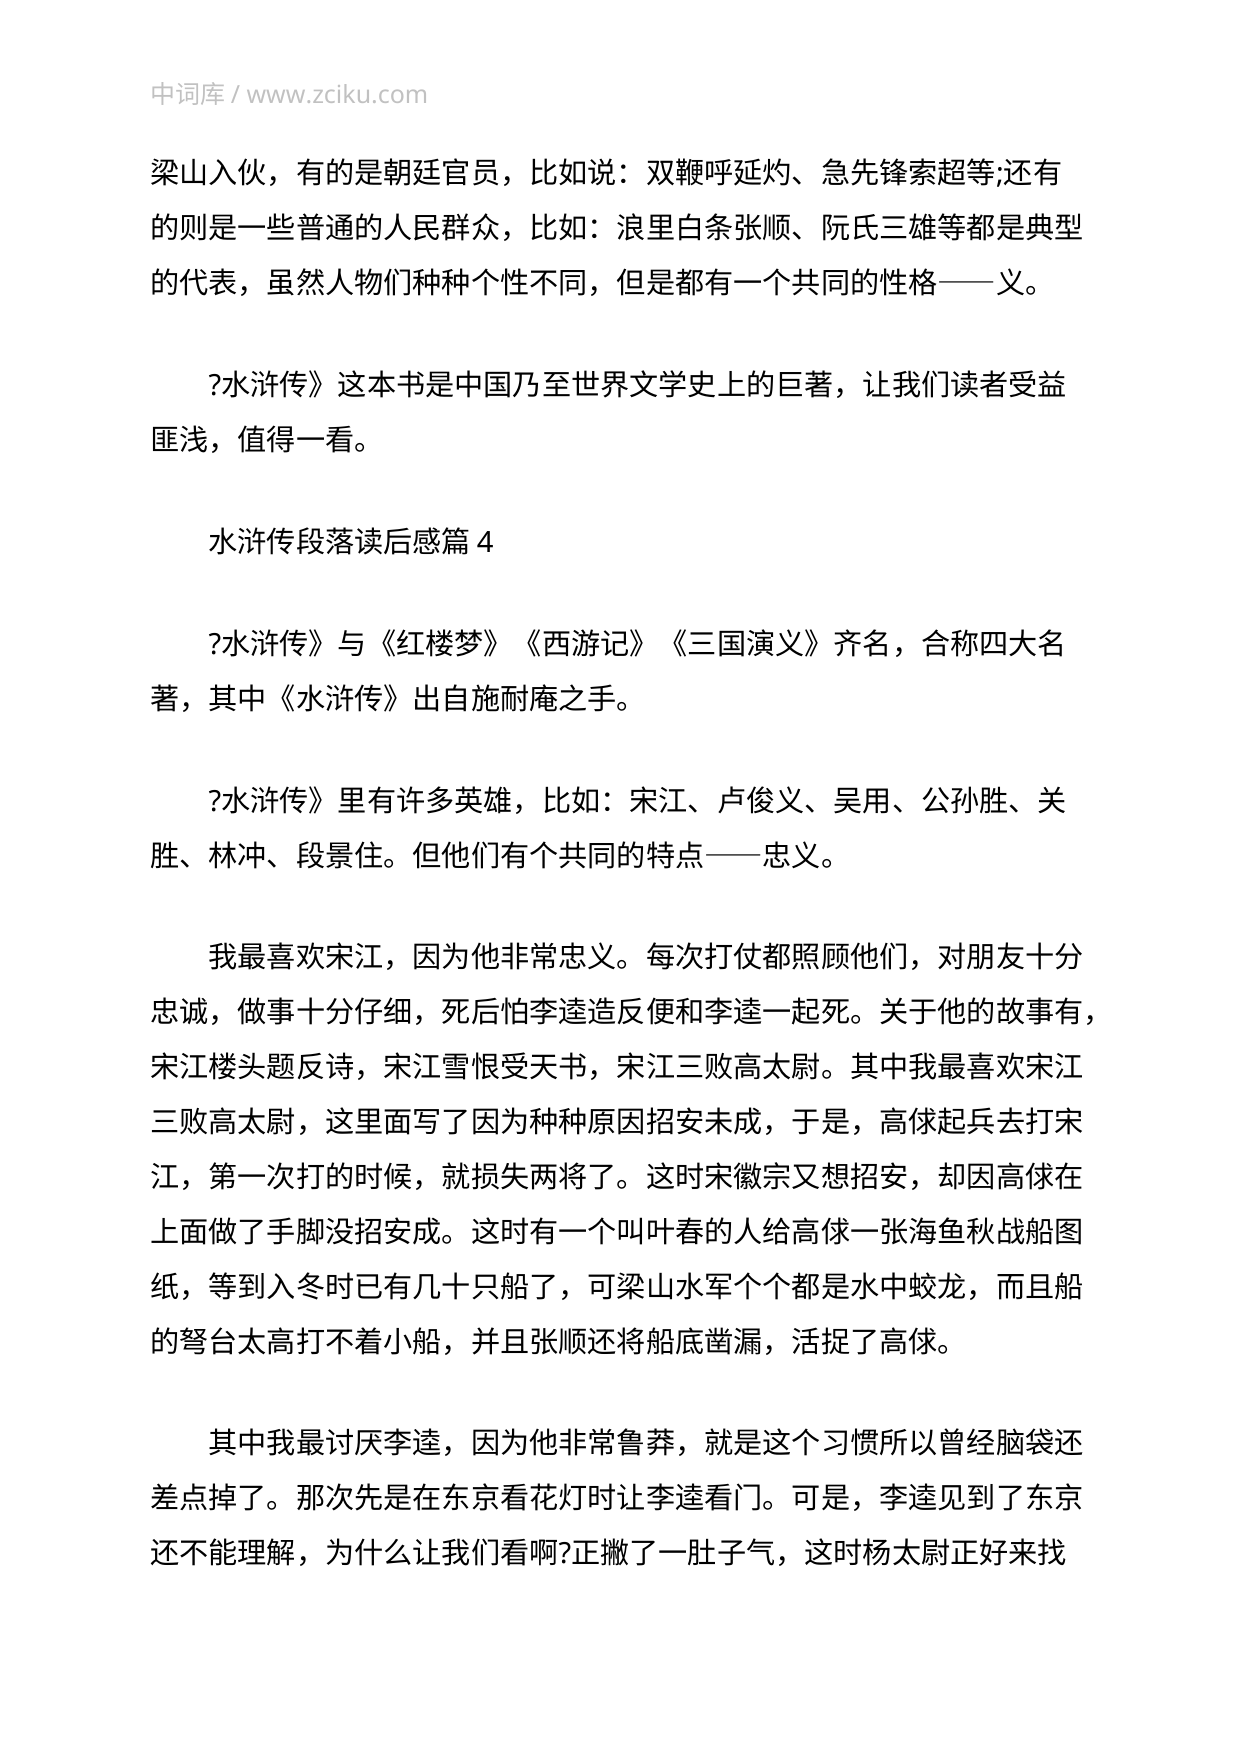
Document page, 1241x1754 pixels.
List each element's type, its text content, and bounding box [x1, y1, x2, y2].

text ?水浒传》与《红楼梦》《西游记》《三国演义》齐名，合称四大名著，其中《水浒传》出自施耐庵之手。 [150, 620, 1090, 718]
text ?水浒传》里有许多英雄，比如：宋江、卢俊义、吴用、公孙胜、关胜、林冲、段景住。但他们有个共同的特点——忠义。 [150, 777, 1090, 874]
text 水浒传段落读后感篇4 [150, 518, 1090, 561]
text ?水浒传》这本书是中国乃至世界文学史上的巨著，让我们读者受益匪浅，值得一看。 [150, 362, 1090, 459]
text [150, 1420, 1090, 1572]
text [150, 150, 1090, 302]
text 我最喜欢宋江，因为他非常忠义。每次打仗都照顾他们，对朋友十分忠诚，做事十分仔细，死后怕李逵造反便和李逵一起死。关于他的故事有，宋江楼头题反诗，宋江雪恨受天书，宋江三败高太尉。其中我最喜欢宋江三败高太尉，这里面写了因为种种原因招安未成，于是，高俅起兵去打宋江，第一次打的时候，就损失两将了。这时宋徽宗又想招安，却因高俅在上面做了手脚没招安成。这时有一个叫叶春的人给高俅一张海鱼秋战船图纸，等到入冬时已有几十只船了，可梁山水军个个都是水中蛟龙，而且船的弩台太高打不着小船，并且张顺还将船底凿漏，活捉了高俅。 [150, 934, 1090, 1361]
